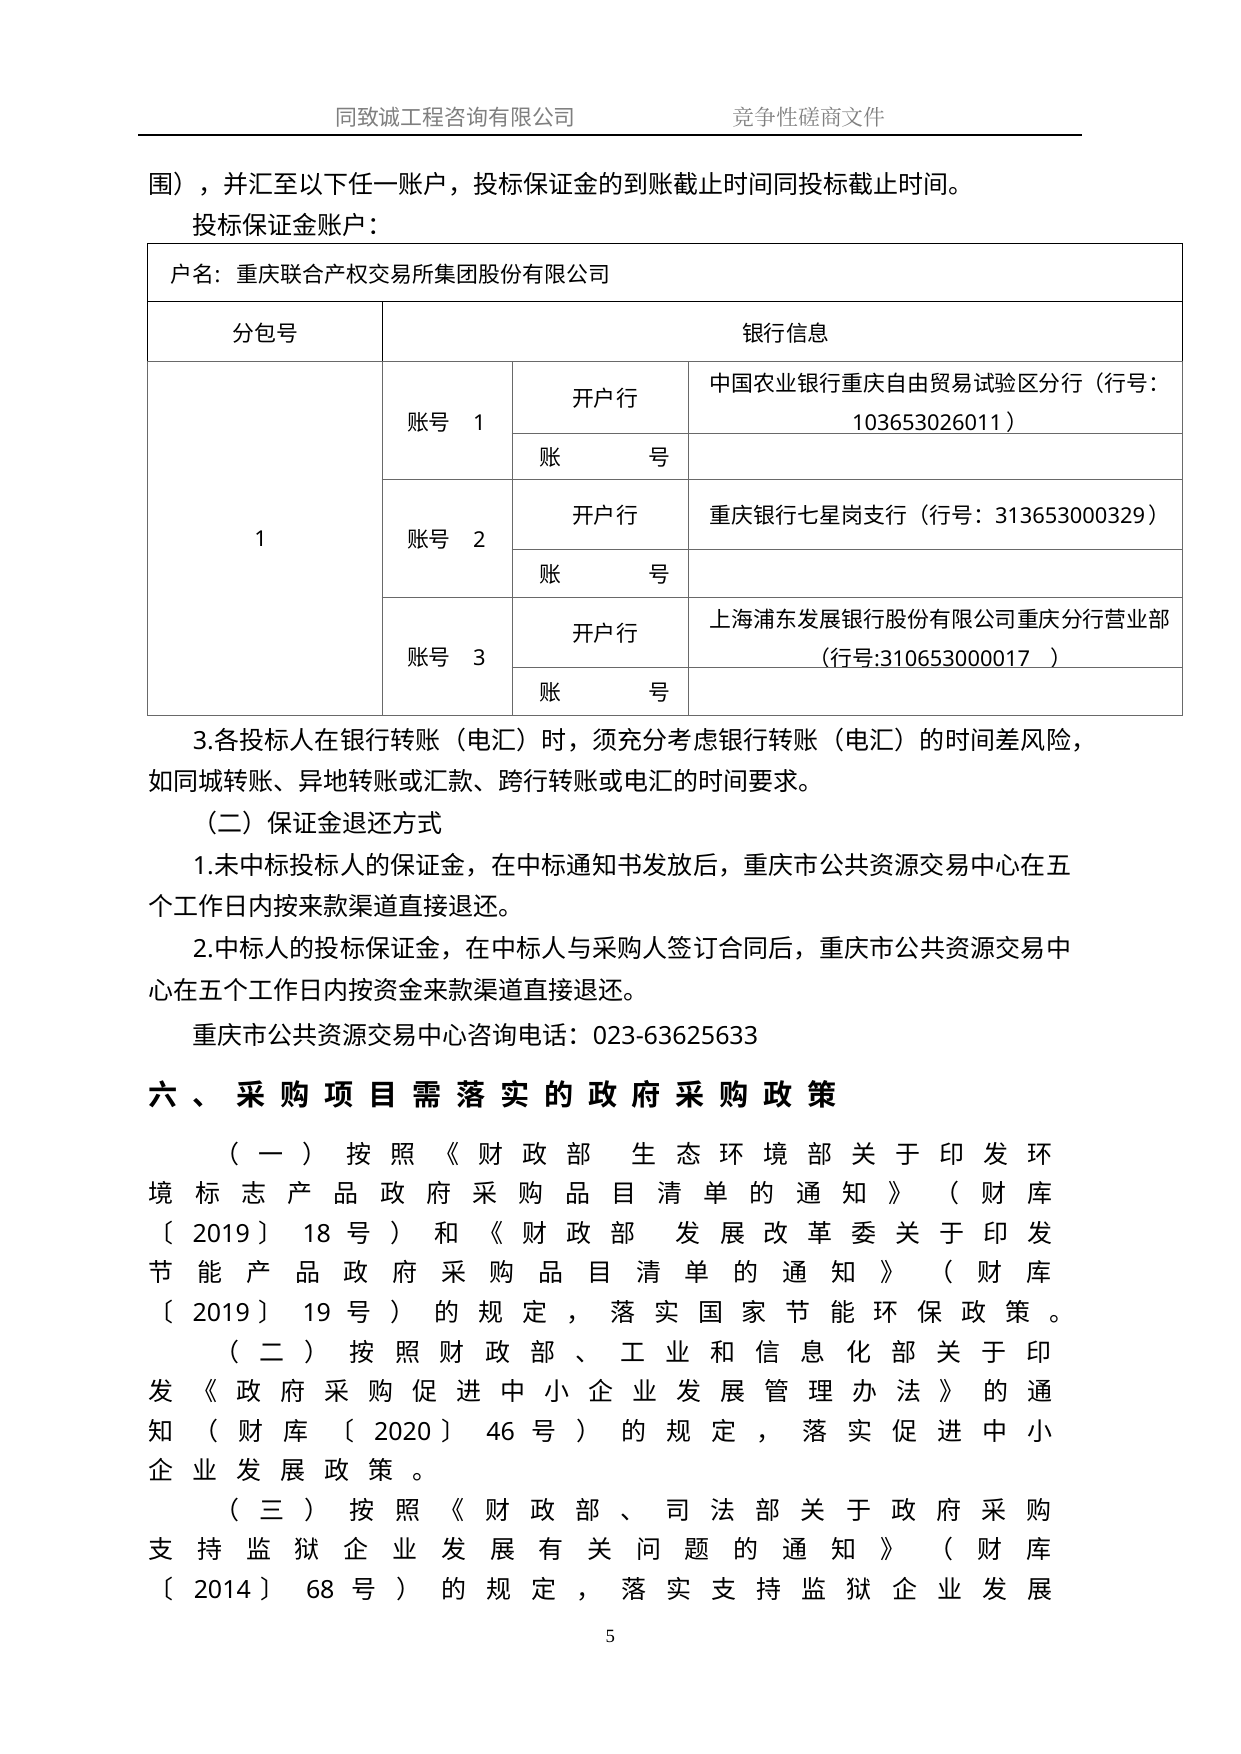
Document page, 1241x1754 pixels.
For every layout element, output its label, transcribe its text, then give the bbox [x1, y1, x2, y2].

text 投标保证金账户： [148, 201, 1072, 243]
text 3.各投标人在银行转账（电汇）时，须充分考虑银行转账（电汇）的时间差风险，如同城转账、异地转账或汇款、跨行转账或电汇的时间要求。 [148, 716, 1072, 799]
table_cell [689, 668, 1182, 715]
table_cell 分包号 [148, 302, 382, 361]
table_cell 账号 2 [383, 480, 512, 597]
text 1.未中标投标人的保证金，在中标通知书发放后，重庆市公共资源交易中心在五个工作日内按来款渠道直接退还。 [148, 841, 1072, 924]
table_cell 账 号 [513, 550, 688, 597]
table_cell 账 号 [513, 434, 688, 479]
table_cell 上海浦东发展银行股份有限公司重庆分行营业部（行号:310653000017） [689, 598, 1182, 667]
table_header 户名: 重庆联合产权交易所集团股份有限公司 [148, 244, 1182, 301]
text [148, 1489, 1072, 1607]
table_cell 账 号 [513, 668, 688, 715]
table_cell [689, 550, 1182, 597]
table_cell 1 [148, 362, 382, 715]
table_cell 中国农业银行重庆自由贸易试验区分行（行号：103653026011） [689, 362, 1182, 433]
text 重庆市公共资源交易中心咨询电话：023-63625633 [148, 1007, 1072, 1053]
text （一）按照《财政部 生态环境部关于印发环境标志产品政府采购品目清单的通知》（财库〔2019〕18号）和《财政部 发展改革委关于印发节能产品政府采购品目清单的通知》（财库〔2019〕19号）的规定，落实国家节能环保政策。 [148, 1132, 1072, 1330]
table_cell 账号 1 [383, 362, 512, 479]
table_cell 开户行 [513, 598, 688, 667]
subtitle 六、采购项目需落实的政府采购政策 [148, 1053, 1072, 1132]
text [148, 160, 1072, 201]
table_cell 开户行 [513, 362, 688, 433]
text 2.中标人的投标保证金，在中标人与采购人签订合同后，重庆市公共资源交易中心在五个工作日内按资金来款渠道直接退还。 [148, 924, 1072, 1007]
table_cell 重庆银行七星岗支行（行号：313653000329） [689, 480, 1182, 549]
table_cell 账号 3 [383, 598, 512, 715]
table_cell 开户行 [513, 480, 688, 549]
table_cell [689, 434, 1182, 479]
text （二）按照财政部、工业和信息化部关于印发《政府采购促进中小企业发展管理办法》的通知（财库〔2020〕46号）的规定，落实促进中小企业发展政策。 [148, 1330, 1072, 1489]
text （二）保证金退还方式 [148, 799, 1072, 841]
table_cell 银行信息 [383, 302, 1182, 361]
